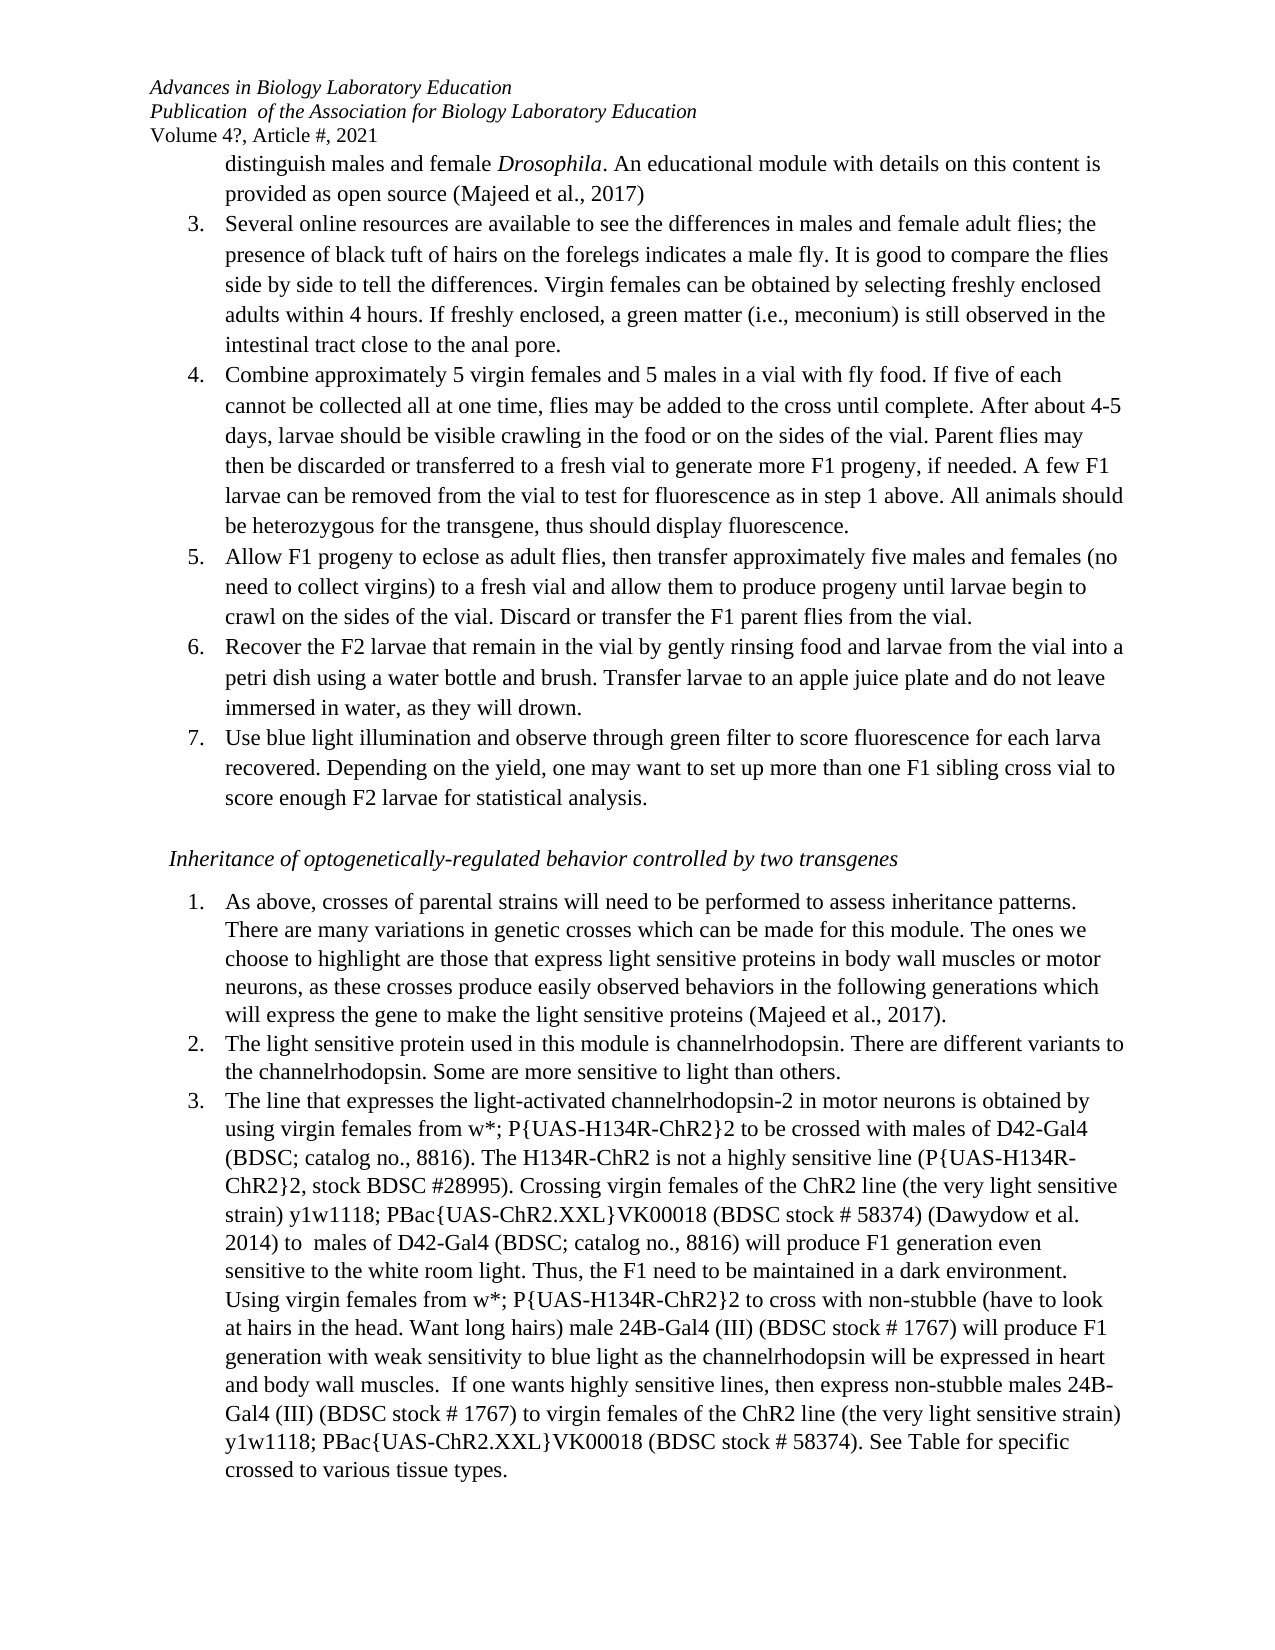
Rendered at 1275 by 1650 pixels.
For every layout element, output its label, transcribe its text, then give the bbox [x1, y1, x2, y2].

list The line that expresses the light-activated channelrhodopsin-2 in motor neurons is obtained by using virgin females from w*; P{UAS-H134R-ChR2}2 to be crossed with males of D42-Gal4 (BDSC; catalog no., 8816). The H134R-ChR2 is not a highly sensitive line (P{UAS-H134R-ChR2}2, stock BDSC #28995). Crossing virgin females of the ChR2 line (the very light sensitive strain) y1w1118; PBac{UAS-ChR2.XXL}VK00018 (BDSC stock # 58374) (Dawydow et al. 2014) to males of D42-Gal4 (BDSC; catalog no., 8816) will produce F1 generation even sensitive to the white room light. Thus, the F1 need to be maintained in a dark environment. Using virgin females from w*; P{UAS-H134R-ChR2}2 to cross with non-stubble (have to look at hairs in the head. Want long hairs) male 24B-Gal4 (III) (BDSC stock # 1767) will produce F1 generation with weak sensitivity to blue light as the channelrhodopsin will be expressed in heart and body wall muscles. If one wants highly sensitive lines, then express non-stubble males 24B-Gal4 (III) (BDSC stock # 1767) to virgin females of the ChR2 line (the very light sensitive strain) y1w1118; PBac{UAS-ChR2.XXL}VK00018 (BDSC stock # 58374). See Table for specific crossed to various tissue types. [187, 1087, 1125, 1483]
list Several online resources are available to see the differences in males and female adult flies; the presence of black tuft of hairs on the forelegs indicates a male fly. It is good to compare the flies side by side to tell the differences. Virgin females can be obtained by selecting freshly enclosed adults within 4 hours. If freshly enclosed, a green matter (i.e., meconium) is still observed in the intestinal tract close to the anal pore. [187, 210, 1125, 358]
list The light sensitive protein used in this module is channelrhodopsin. There are different variants to the channelrhodopsin. Some are more sensitive to light than others. [187, 1030, 1125, 1085]
list Recover the F2 larvae that remain in the vial by gently rinsing food and larvae from the vial into a petri dish using a water bottle and brush. Transfer larvae to an apple juice plate and do not leave immersed in water, as they will drown. [187, 633, 1125, 720]
list Combine approximately 5 virgin females and 5 males in a vial with fly food. If five of each cannot be collected all at one time, flies may be added to the cross until complete. After about 4-5 days, larvae should be visible crawling in the food or on the sides of the vial. Parent flies may then be discarded or transferred to a fresh vial to generate more F1 progeny, if needed. A few F1 larvae can be removed from the vial to test for fluorescence as in step 1 above. All animals should be heterozygous for the transgene, thus should display fluorescence. [187, 361, 1125, 539]
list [187, 150, 1125, 207]
list As above, crosses of parental strains will need to be performed to assess inheritance patterns. There are many variations in genetic crosses which can be made for this module. The ones we choose to highlight are those that express light sensitive proteins in body wall muscles or motor neurons, as these crosses produce easily observed behaviors in the following generations which will express the gene to make the light sensitive proteins (Majeed et al., 2017). [187, 888, 1125, 1028]
list Use blue light illumination and observe through green filter to score fluorescence for each larva recovered. Depending on the yield, one may want to set up more than one F1 sibling cross vial to score enough F2 larvae for statistical analysis. [187, 724, 1125, 811]
list Allow F1 progeny to eclose as adult flies, then transfer approximately five males and females (no need to collect virgins) to a fresh vial and allow them to produce progeny until larvae begin to crawl on the sides of the vial. Discard or transfer the F1 parent flies from the vial. [187, 543, 1125, 629]
text Inheritance of optogenetically-regulated behavior controlled by two transgenes [169, 845, 1125, 871]
